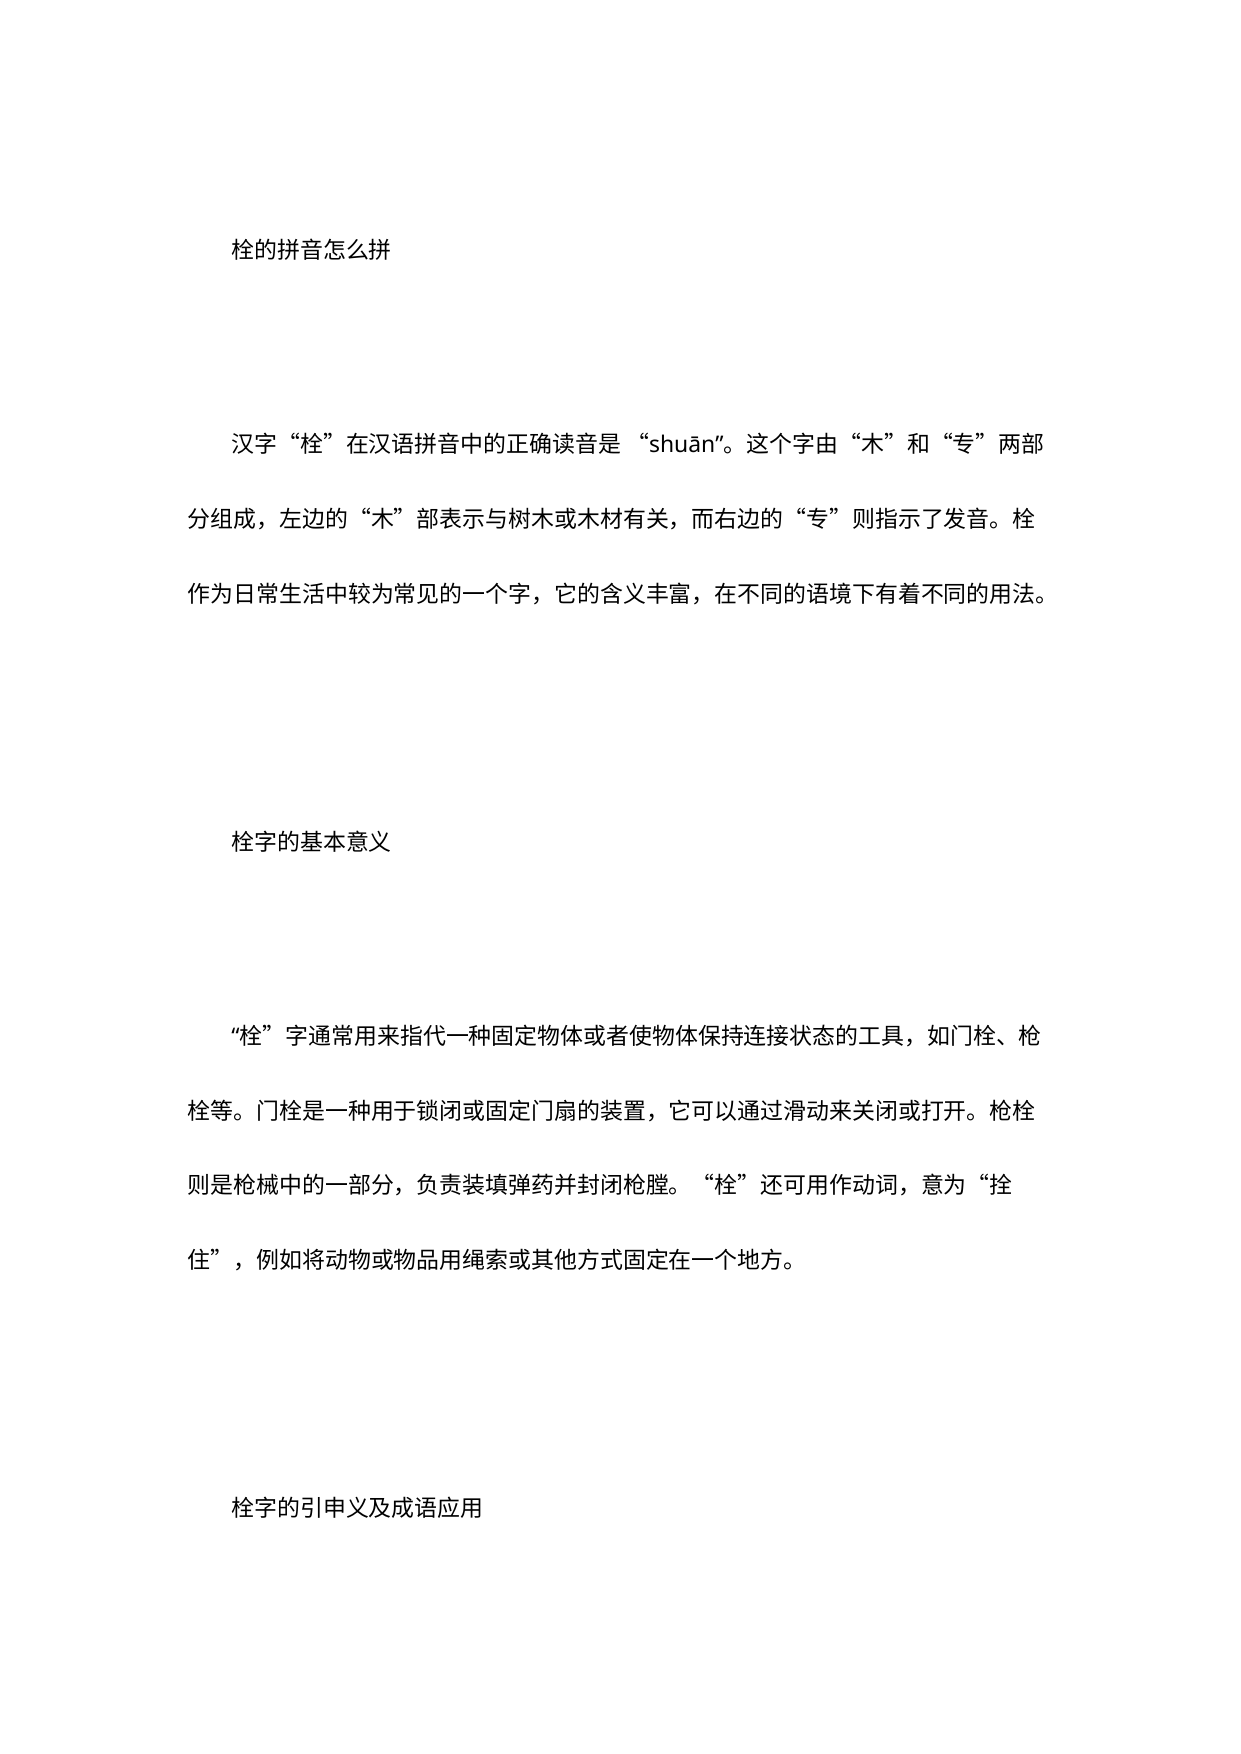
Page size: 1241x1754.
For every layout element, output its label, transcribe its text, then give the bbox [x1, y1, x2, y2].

text 汉字“栓”在汉语拼音中的正确读音是 “shuān”。这个字由“木”和“专”两部分组成，左边的“木”部表示与树木或木材有关，而右边的“专”则指示了发音。栓作为日常生活中较为常见的一个字，它的含义丰富，在不同的语境下有着不同的用法。 [187, 410, 1053, 624]
text 栓字的引申义及成语应用 [187, 1474, 1053, 1539]
text “栓”字通常用来指代一种固定物体或者使物体保持连接状态的工具，如门栓、枪栓等。门栓是一种用于锁闭或固定门扇的装置，它可以通过滑动来关闭或打开。枪栓则是枪械中的一部分，负责装填弹药并封闭枪膛。“栓”还可用作动词，意为“拴住”，例如将动物或物品用绳索或其他方式固定在一个地方。 [187, 1002, 1053, 1291]
text 栓字的基本意义 [187, 808, 1053, 873]
text 栓的拼音怎么拼 [187, 216, 1053, 281]
